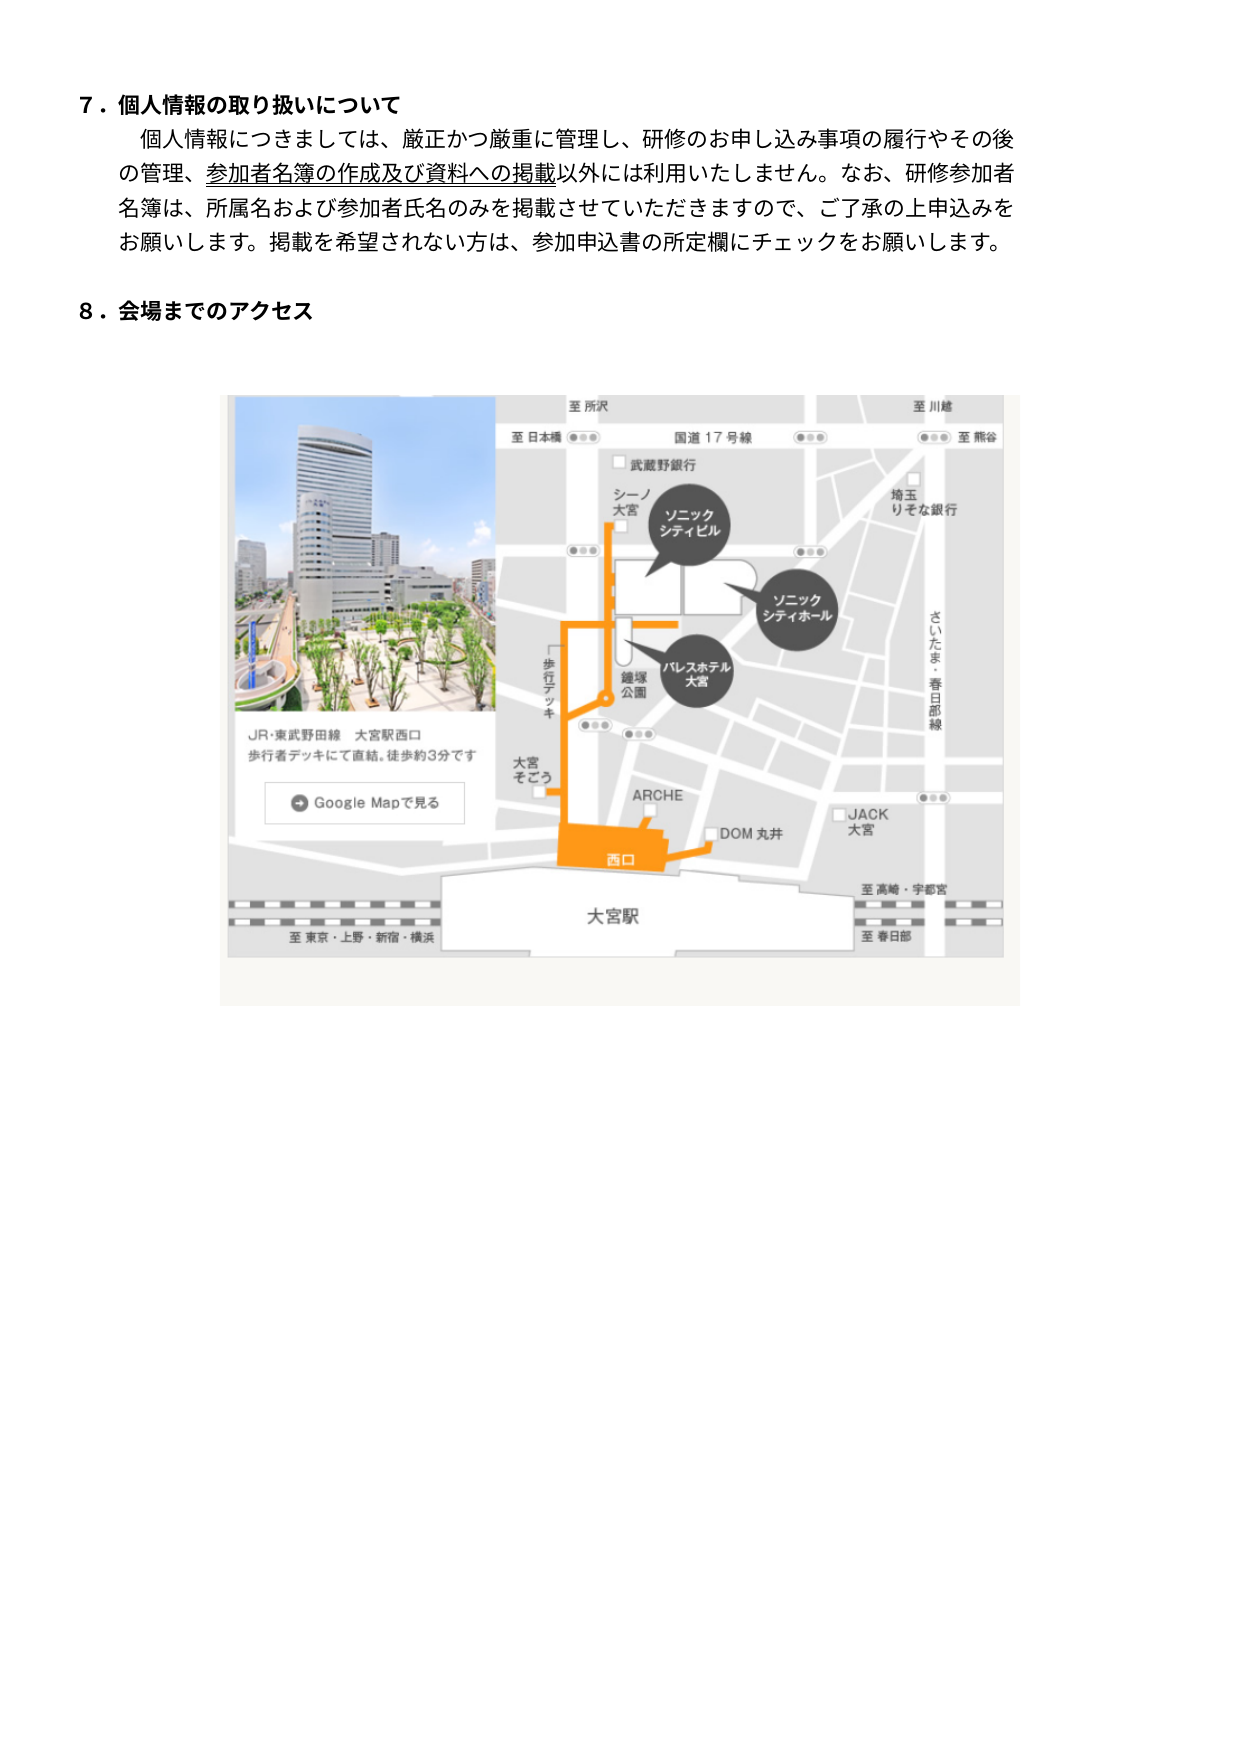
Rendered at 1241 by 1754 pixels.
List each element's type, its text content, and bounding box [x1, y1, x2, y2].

text 個人情報につきましては、厳正かつ厳重に管理し、研修のお申し込み事項の履行やその後 [75, 121, 1165, 155]
text お願いします。掲載を希望されない方は、参加申込書の所定欄にチェックをお願いします。 [75, 224, 1165, 258]
text 名簿は、所属名および参加者氏名のみを掲載させていただきますので、ご了承の上申込みを [75, 189, 1165, 224]
text ８．会場までのアクセス [75, 293, 1165, 327]
picture [219, 395, 1021, 1006]
text ７．個人情報の取り扱いについて [75, 86, 1165, 121]
text の管理、参加者名簿の作成及び資料への掲載以外には利用いたしません。なお、研修参加者 [75, 155, 1165, 189]
